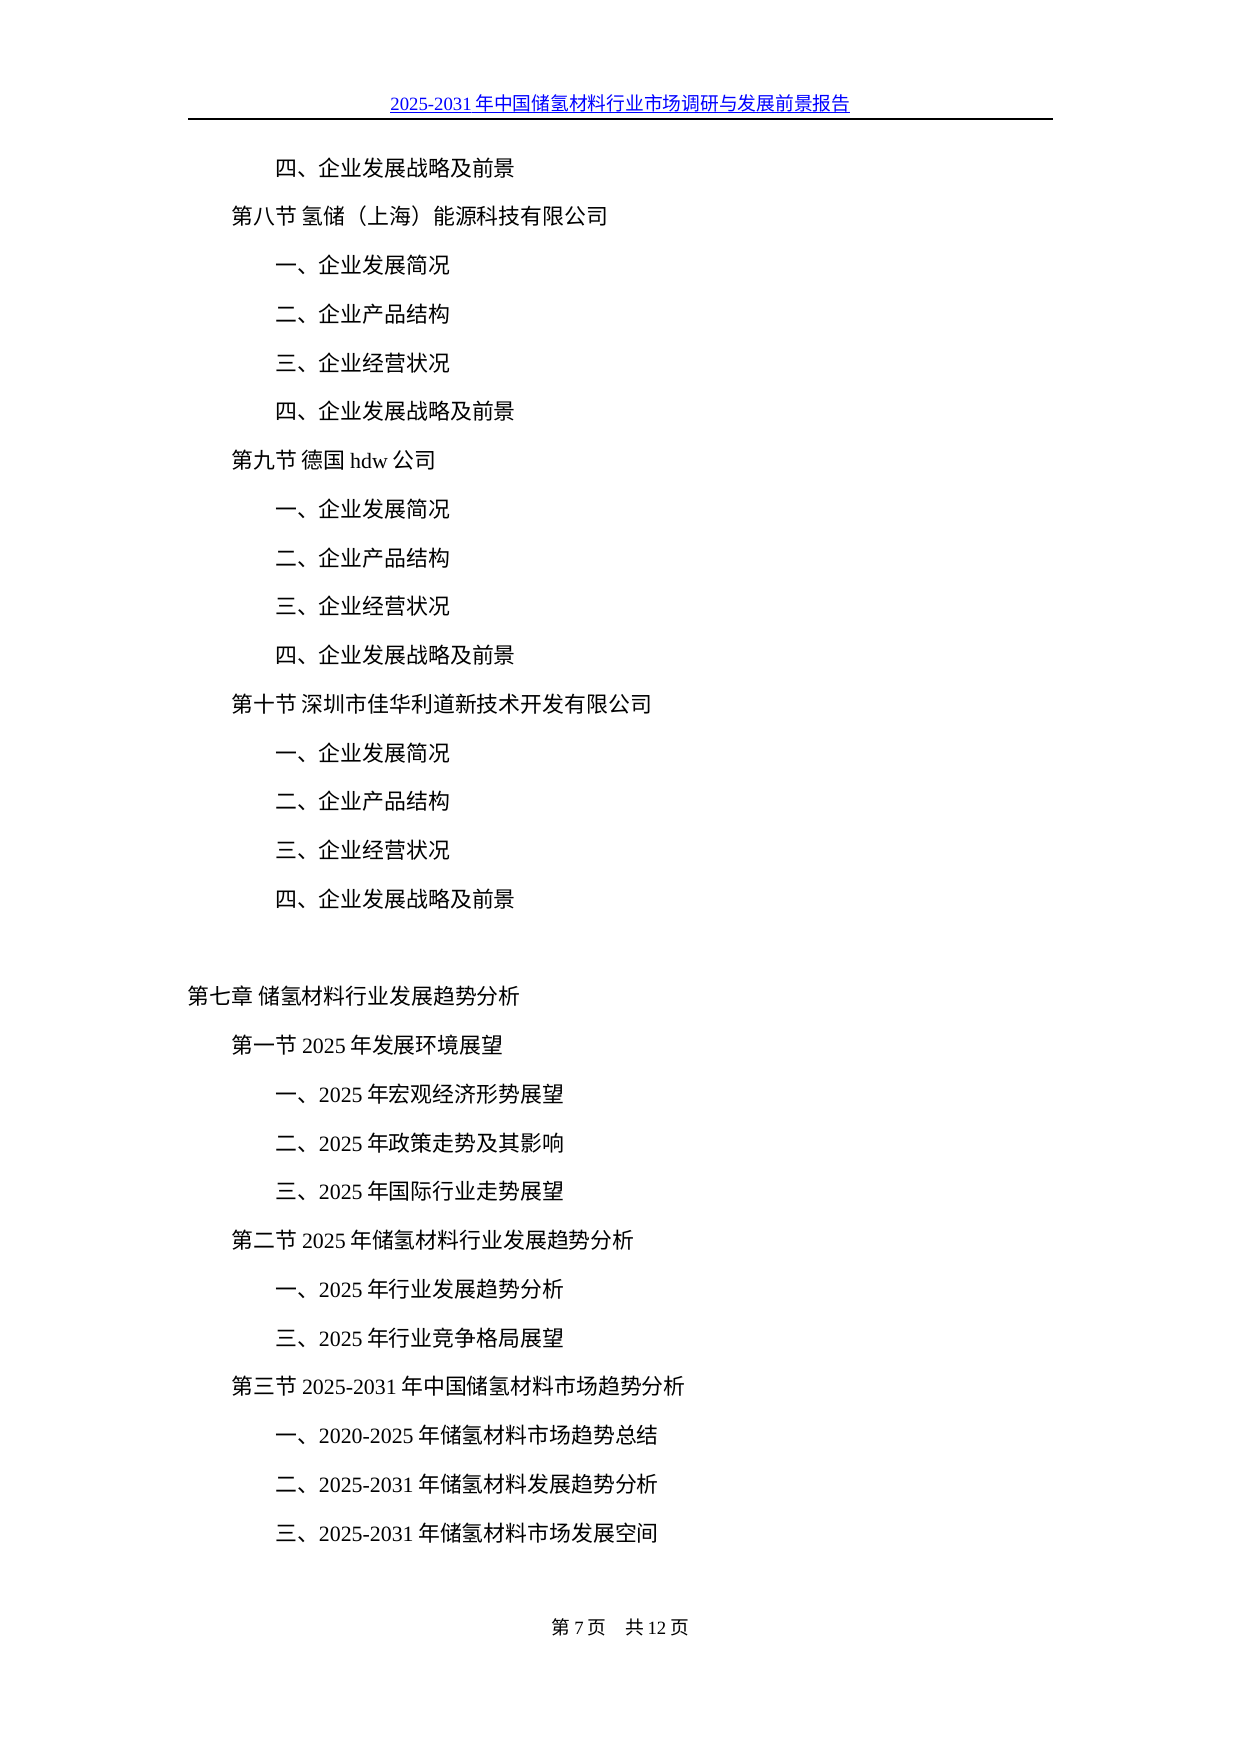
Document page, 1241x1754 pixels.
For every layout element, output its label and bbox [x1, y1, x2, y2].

text [187, 150, 1053, 1548]
